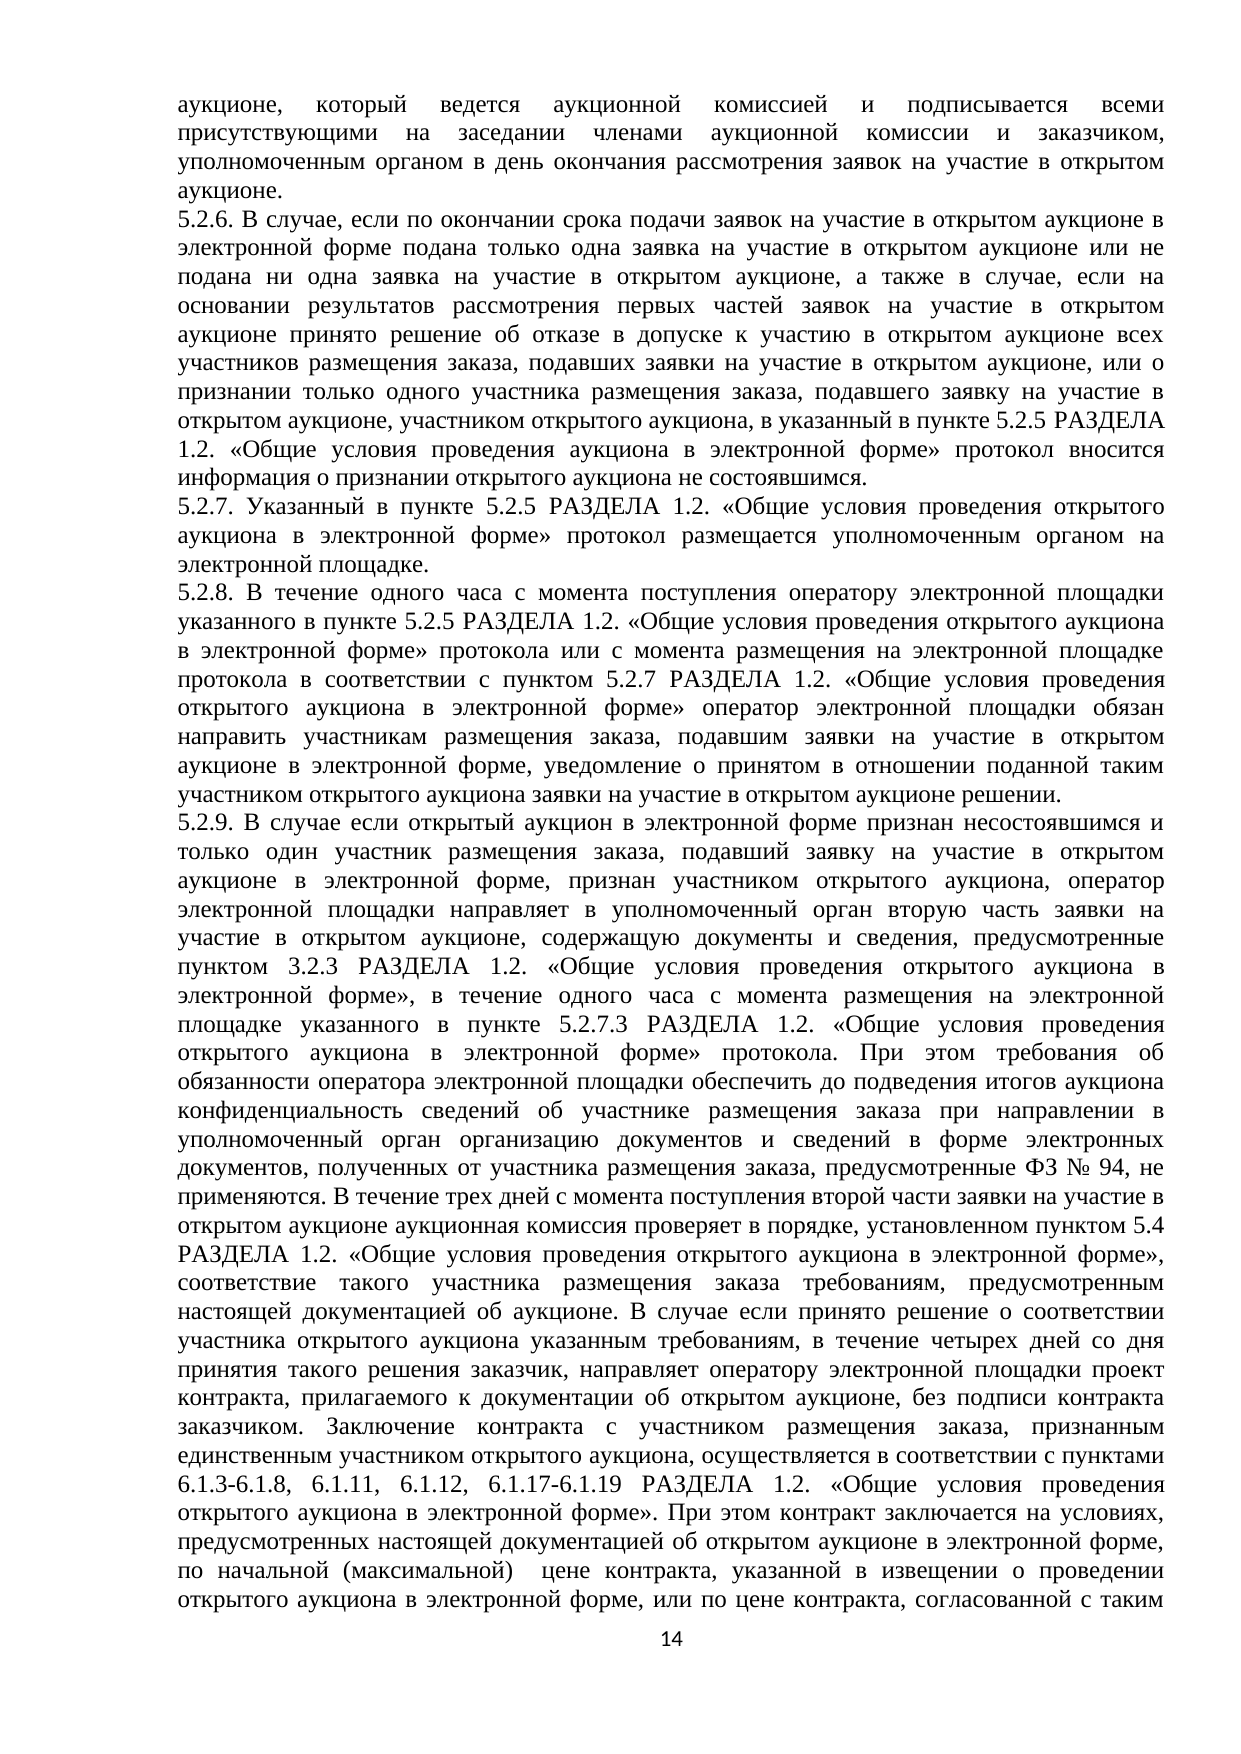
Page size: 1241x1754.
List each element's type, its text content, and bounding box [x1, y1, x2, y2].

text 5.2.7. Указанный в пункте 5.2.5 Раздела 1.2. «Общие условия проведения открытого аукциона в электронной форме» протокол размещается уполномоченным органом на электронной площадке. [177, 491, 1165, 577]
text 5.2.8. В течение одного часа с момента поступления оператору электронной площадки указанного в пункте 5.2.5 Раздела 1.2. «Общие условия проведения открытого аукциона в электронной форме» протокола или с момента размещения на электронной площадке протокола в соответствии с пунктом 5.2.7 Раздела 1.2. «Общие условия проведения открытого аукциона в электронной форме» оператор электронной площадки обязан направить участникам размещения заказа, подавшим заявки на участие в открытом аукционе в электронной форме, уведомление о принятом в отношении поданной таким участником открытого аукциона заявки на участие в открытом аукционе решении. [177, 577, 1165, 807]
text 5.2.6. В случае, если по окончании срока подачи заявок на участие в открытом аукционе в электронной форме подана только одна заявка на участие в открытом аукционе или не подана ни одна заявка на участие в открытом аукционе, а также в случае, если на основании результатов рассмотрения первых частей заявок на участие в открытом аукционе принято решение об отказе в допуске к участию в открытом аукционе всех участников размещения заказа, подавших заявки на участие в открытом аукционе, или о признании только одного участника размещения заказа, подавшего заявку на участие в открытом аукционе, участником открытого аукциона, в указанный в пункте 5.2.5 Раздела 1.2. «Общие условия проведения аукциона в электронной форме» протокол вносится информация о признании открытого аукциона не состоявшимся. [177, 204, 1165, 491]
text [177, 807, 1165, 1612]
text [177, 89, 1165, 204]
